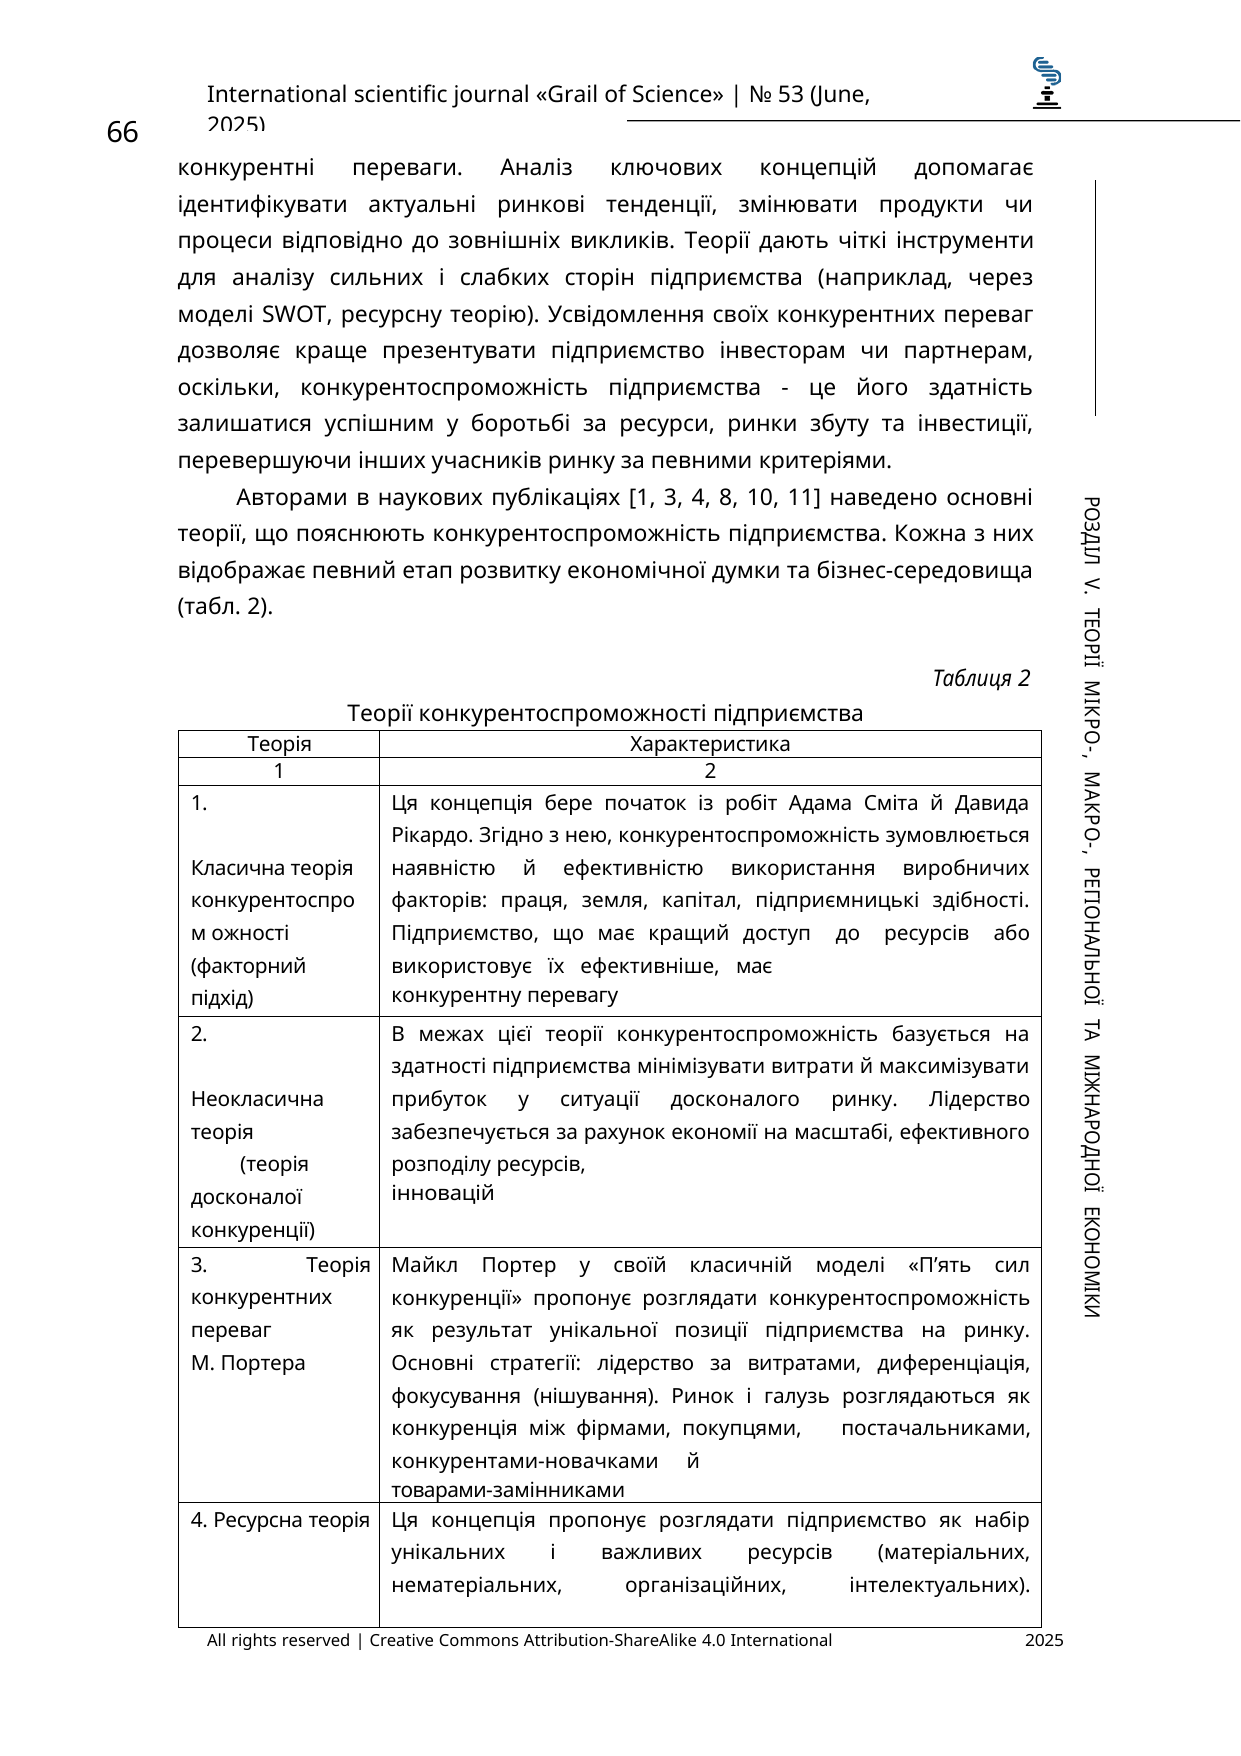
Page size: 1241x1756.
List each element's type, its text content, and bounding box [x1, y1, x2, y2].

table_cell 1. Класична теорія конкурентоспром ожності (факторний підхід) [179, 786, 379, 1016]
table_cell 2. Неокласична теорія (теорія досконалої конкуренції) [179, 1017, 379, 1247]
table_cell 1 [179, 758, 379, 784]
text Теорії конкурентоспроможності підприємства [88, 697, 1122, 728]
table_cell Майкл Портер у своїй класичній моделі «П’ять сил конкуренції» пропонує розглядати конкурентоспроможність як результат унікальної позиції підприємства на ринку. Основні стратегії: лідерство за витратами, диференціація, фокусування (нішування). Ринок і галузь розглядаються як конкуренція між фірмами, покупцями, постачальниками, конкурентами-новачками й товарами-замінниками [380, 1248, 1041, 1502]
text конкурентні переваги. Аналіз ключових концепцій допомагає ідентифікувати актуальні ринкові тенденції, змінювати продукти чи процеси відповідно до зовнішніх викликів. Теорії дають чіткі інструменти для аналізу сильних і слабких сторін підприємства (наприклад, через моделі SWOT, ресурсну теорію). Усвідомлення своїх конкурентних переваг дозволяє краще презентувати підприємство інвесторам чи партнерам, оскільки, конкурентоспроможність підприємства - це його здатність залишатися успішним у боротьбі за ресурси, ринки збуту та інвестиції, перевершуючи інших учасників ринку за певними критеріями. [177, 151, 1034, 475]
table_cell 2 [380, 758, 1041, 784]
table_header Теорія [179, 731, 379, 757]
table_header Характеристика [380, 731, 1041, 757]
table_cell Ця концепція бере початок із робіт Адама Сміта й Давида Рікардо. Згідно з нею, конкурентоспроможність зумовлюється наявністю й ефективністю використання виробничих факторів: праця, земля, капітал, підприємницькі здібності. Підприємство, що має кращий доступ до ресурсів або використовує їх ефективніше, має конкурентну перевагу [380, 786, 1041, 1016]
table_cell 3. Теорія конкурентних переваг М. Портера [179, 1248, 379, 1502]
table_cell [380, 1503, 1041, 1627]
text Авторами в наукових публікаціях [1, 3, 4, 8, 10, 11] наведено основні теорії, що пояснюють конкурентоспроможність підприємства. Кожна з них відображає певний етап розвитку економічної думки та бізнес-середовища (табл. 2). [177, 480, 1034, 621]
table_cell 4. Ресурсна теорія [179, 1503, 379, 1627]
text Таблиця 2 [177, 662, 1034, 693]
table_cell В межах цієї теорії конкурентоспроможність базується на здатності підприємства мінімізувати витрати й максимізувати прибуток у ситуації досконалого ринку. Лідерство забезпечується за рахунок економії на масштабі, ефективного розподілу ресурсів, інновацій [380, 1017, 1041, 1247]
picture [1032, 57, 1062, 109]
